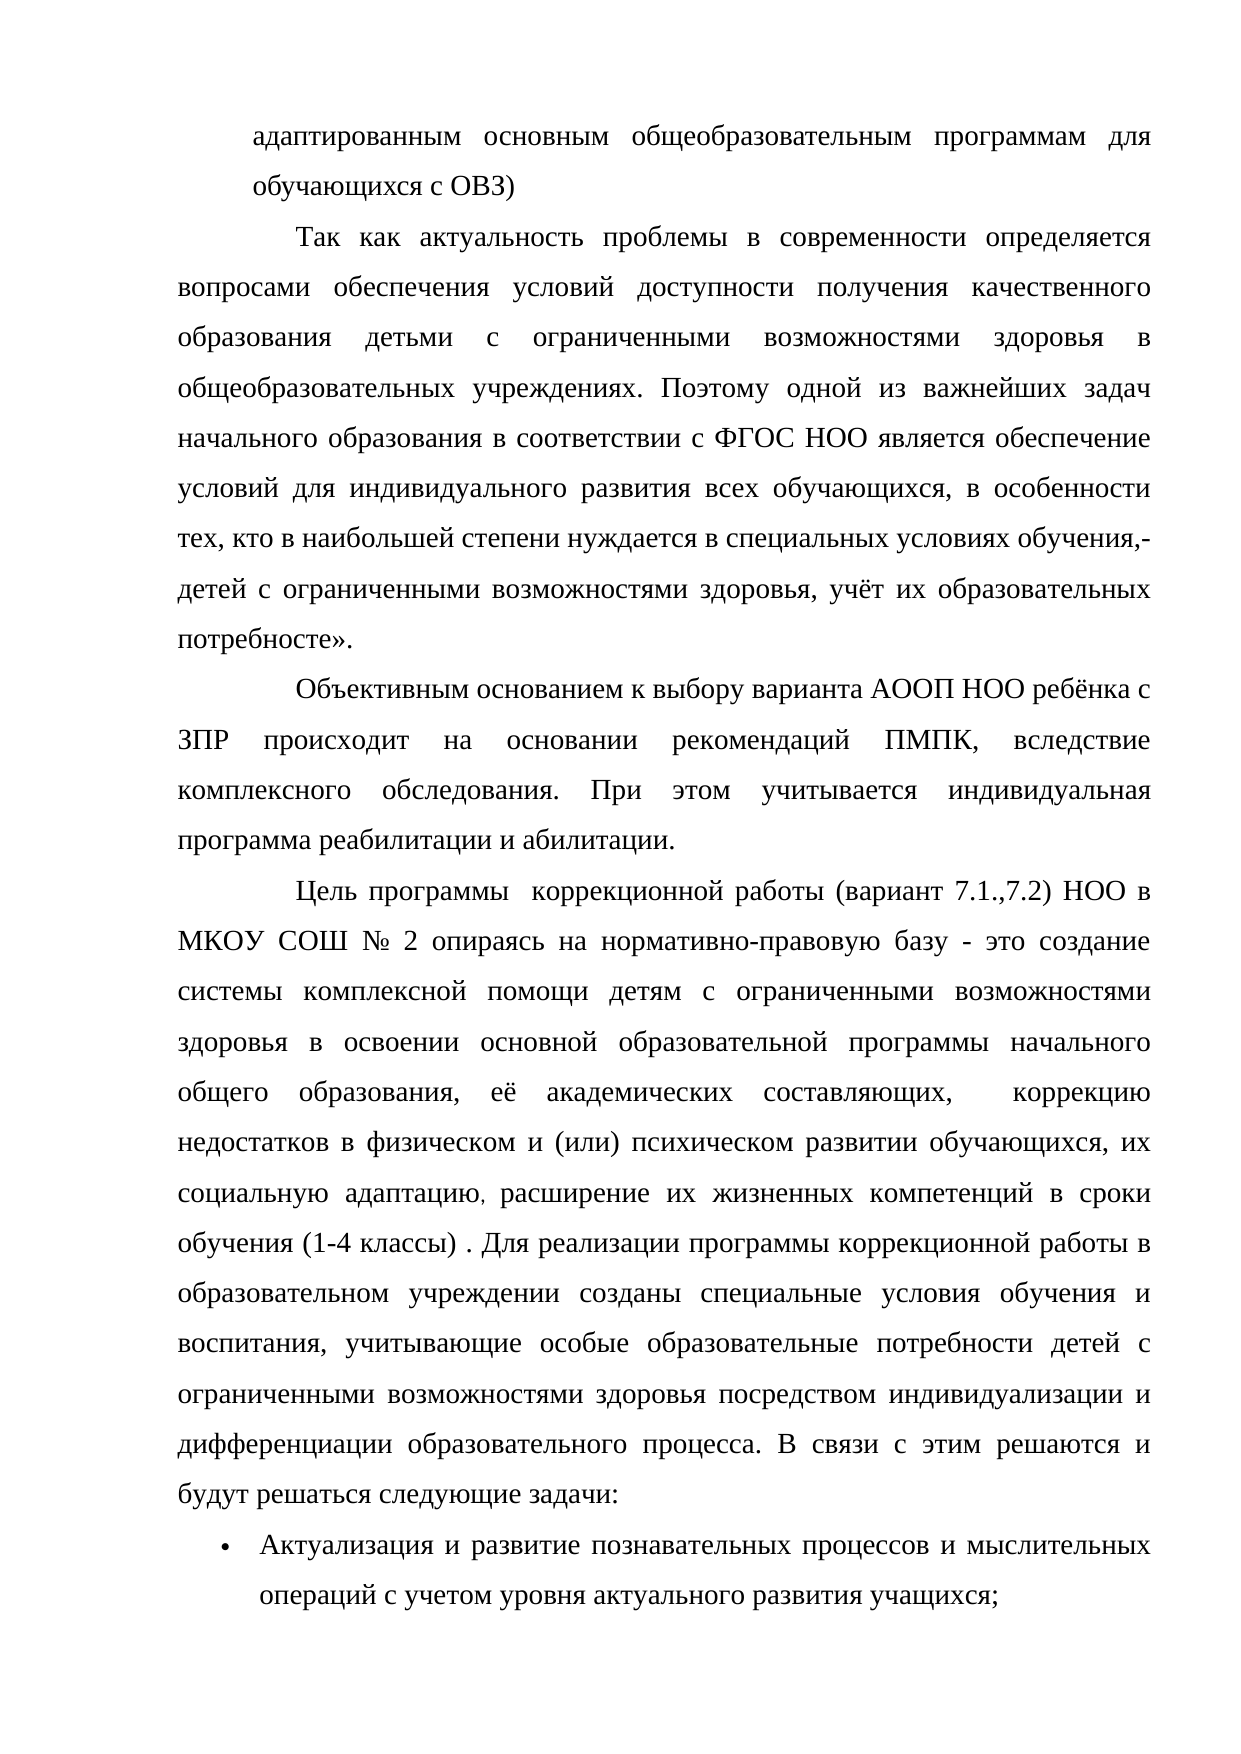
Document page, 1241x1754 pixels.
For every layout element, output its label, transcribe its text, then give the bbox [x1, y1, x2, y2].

text Объективным основанием к выбору варианта АООП НОО ребёнка с ЗПР происходит на основании рекомендаций ПМПК, вследствие комплексного обследования. При этом учитывается индивидуальная программа реабилитации и абилитации. [177, 672, 1152, 856]
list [215, 118, 1152, 202]
text Так как актуальность проблемы в современности определяется вопросами обеспечения условий доступности получения качественного образования детьми с ограниченными возможностями здоровья в общеобразовательных учреждениях. Поэтому одной из важнейших задач начального образования в соответствии с ФГОС НОО является обеспечение условий для индивидуального развития всех обучающихся, в особенности тех, кто в наибольшей степени нуждается в специальных условиях обучения,- детей с ограниченными возможностями здоровья, учёт их образовательных потребносте». [177, 219, 1152, 655]
text Цель программы коррекционной работы (вариант 7.1.,7.2) НОО в МКОУ СОШ № 2 опираясь на нормативно-правовую базу - это создание системы комплексной помощи детям с ограниченными возможностями здоровья в освоении основной образовательной программы начального общего образования, её академических составляющих, коррекцию недостатков в физическом и (или) психическом развитии обучающихся, их социальную адаптацию, расширение их жизненных компетенций в сроки обучения (1-4 классы) . Для реализации программы коррекционной работы в образовательном учреждении созданы специальные условия обучения и воспитания, учитывающие особые образовательные потребности детей с ограниченными возможностями здоровья посредством индивидуализации и дифференциации образовательного процесса. В связи с этим решаются и будут решаться следующие задачи: [177, 873, 1152, 1510]
list Актуализация и развитие познавательных процессов и мыслительных операций с учетом уровня актуального развития учащихся; [222, 1527, 1152, 1611]
